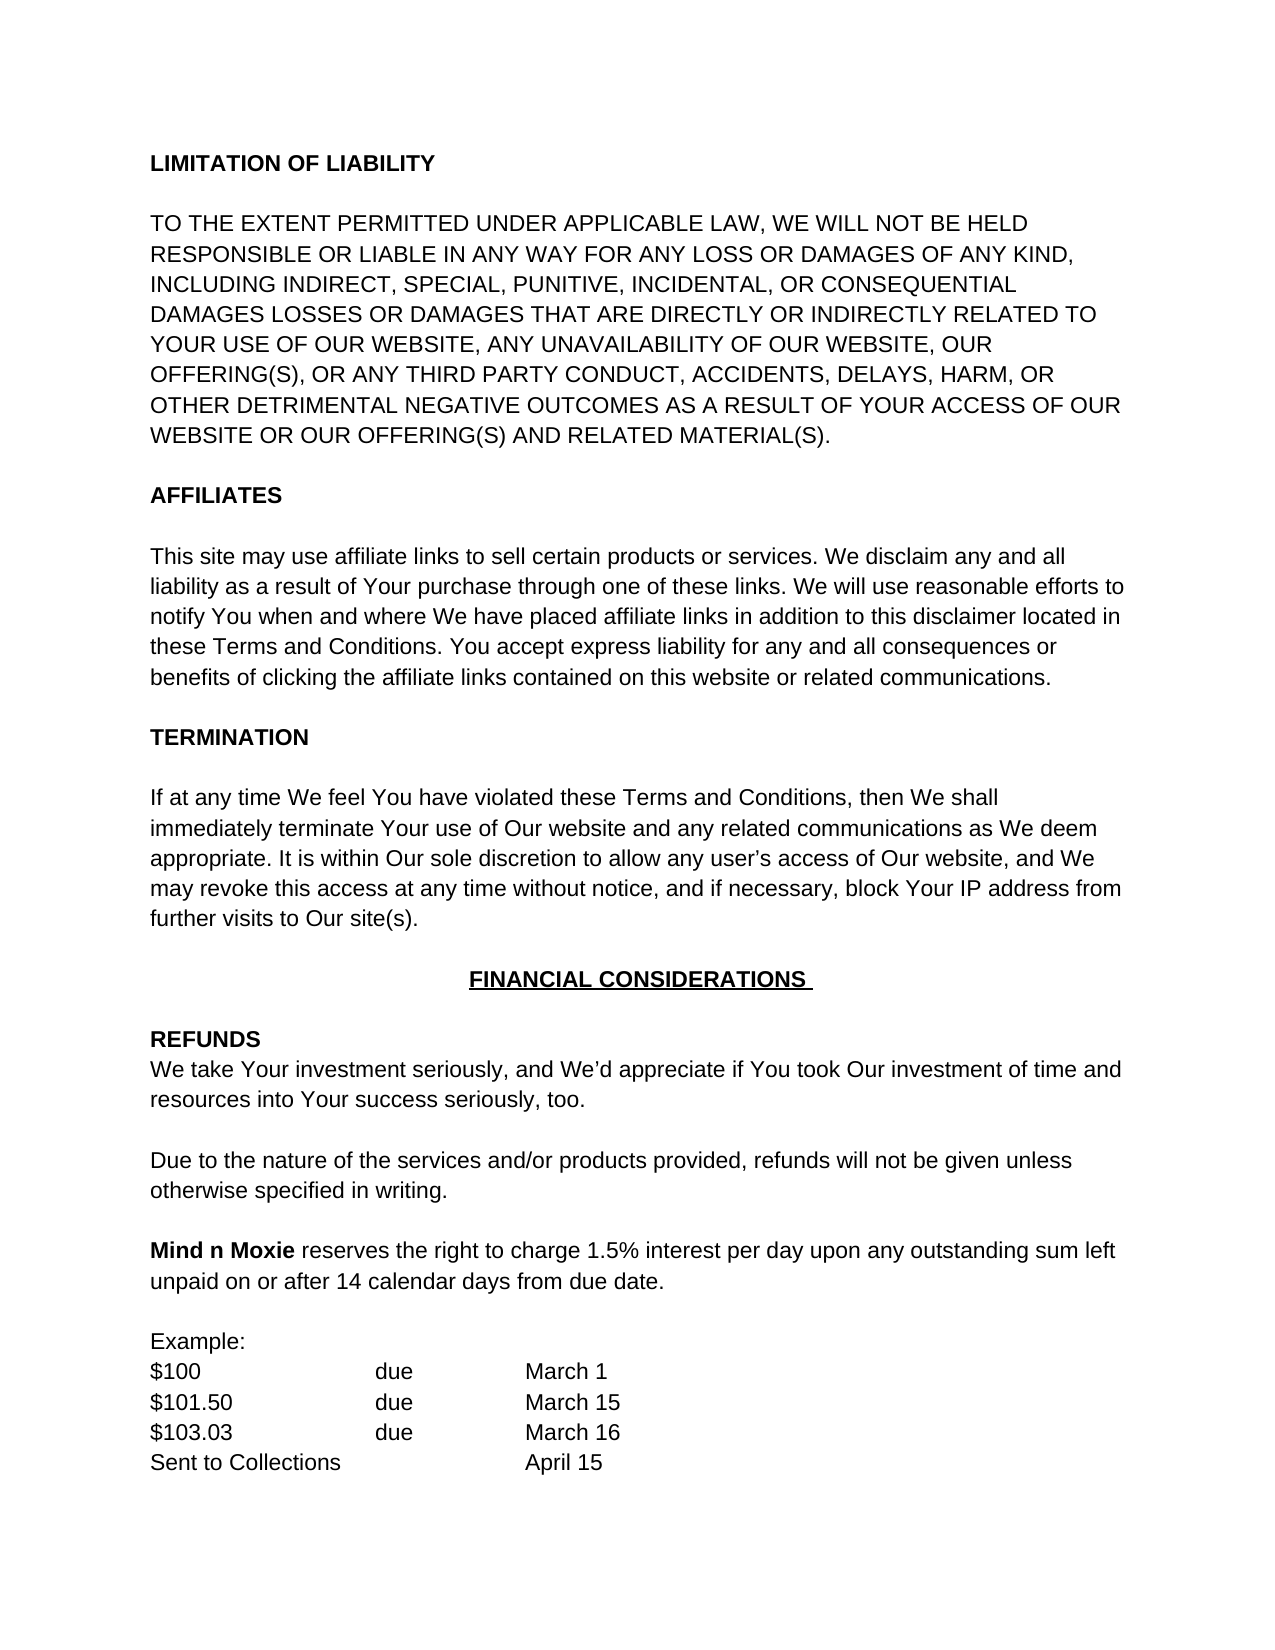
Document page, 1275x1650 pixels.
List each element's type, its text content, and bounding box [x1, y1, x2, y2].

text This site may use affiliate links to sell certain products or services. We disclaim any and all liability as a result of Your purchase through one of these links. We will use reasonable efforts to notify You when and where We have placed affiliate links in addition to this disclaimer located in these Terms and Conditions. You accept express liability for any and all consequences or benefits of clicking the affiliate links contained on this website or related communications. [150, 543, 1125, 690]
text FINANCIAL​ ​CONSIDERATIONS [150, 966, 1125, 992]
text TO THE EXTENT PERMITTED UNDER APPLICABLE LAW, WE WILL NOT BE HELD RESPONSIBLE OR LIABLE IN ANY WAY FOR ANY LOSS OR DAMAGES OF ANY KIND, INCLUDING ​​​INDIRECT, SPECIAL, PUNITIVE, INCIDENTAL, OR CONSEQUENTIAL DAMAGES LOSSES OR DAMAGES THAT ARE DIRECTLY OR INDIRECTLY RELATED TO YOUR USE OF OUR WEBSITE, ANY UNAVAILABILITY OF OUR WEBSITE, OUR OFFERING(S), OR ANY THIRD PARTY CONDUCT, ACCIDENTS, DELAYS, HARM, OR OTHER DETRIMENTAL NEGATIVE OUTCOMES AS A RESULT OF YOUR ACCESS OF OUR WEBSITE OR OUR OFFERING(S) AND RELATED MATERIAL(S). [150, 210, 1125, 448]
text LIMITATION​ ​OF​ ​LIABILITY [150, 150, 1125, 176]
text $103.03 due March 16 [150, 1419, 1125, 1445]
text $101.50 due March 15 [150, 1388, 1125, 1415]
text Mind n Moxie reserves the right to charge 1.5% interest per day upon any outstanding sum left unpaid on or after 14 calendar days from due date. [150, 1237, 1125, 1294]
text We take Your investment seriously, and We’d appreciate if You took Our investment of time and resources into Your success seriously, too. [150, 1056, 1125, 1113]
text TERMINATION [150, 724, 1125, 750]
text If at any time We feel You have violated these Terms and Conditions, then We shall immediately terminate Your use of Our website and any related communications as We deem appropriate. It is within Our sole discretion to allow any user’s access of Our website, and We may revoke this access at any time without notice, and if necessary, block Your IP address from further visits to Our site(s). [150, 784, 1125, 932]
text Due to the nature of the services and/or products provided, refunds will not be given unless otherwise specified in writing. [150, 1147, 1125, 1203]
text $100 due March 1 [150, 1358, 1125, 1385]
text REFUNDS [150, 1026, 1125, 1052]
text AFFILIATES [150, 482, 1125, 509]
text Example: [150, 1328, 1125, 1354]
text Sent to Collections April 15 [150, 1449, 1125, 1475]
